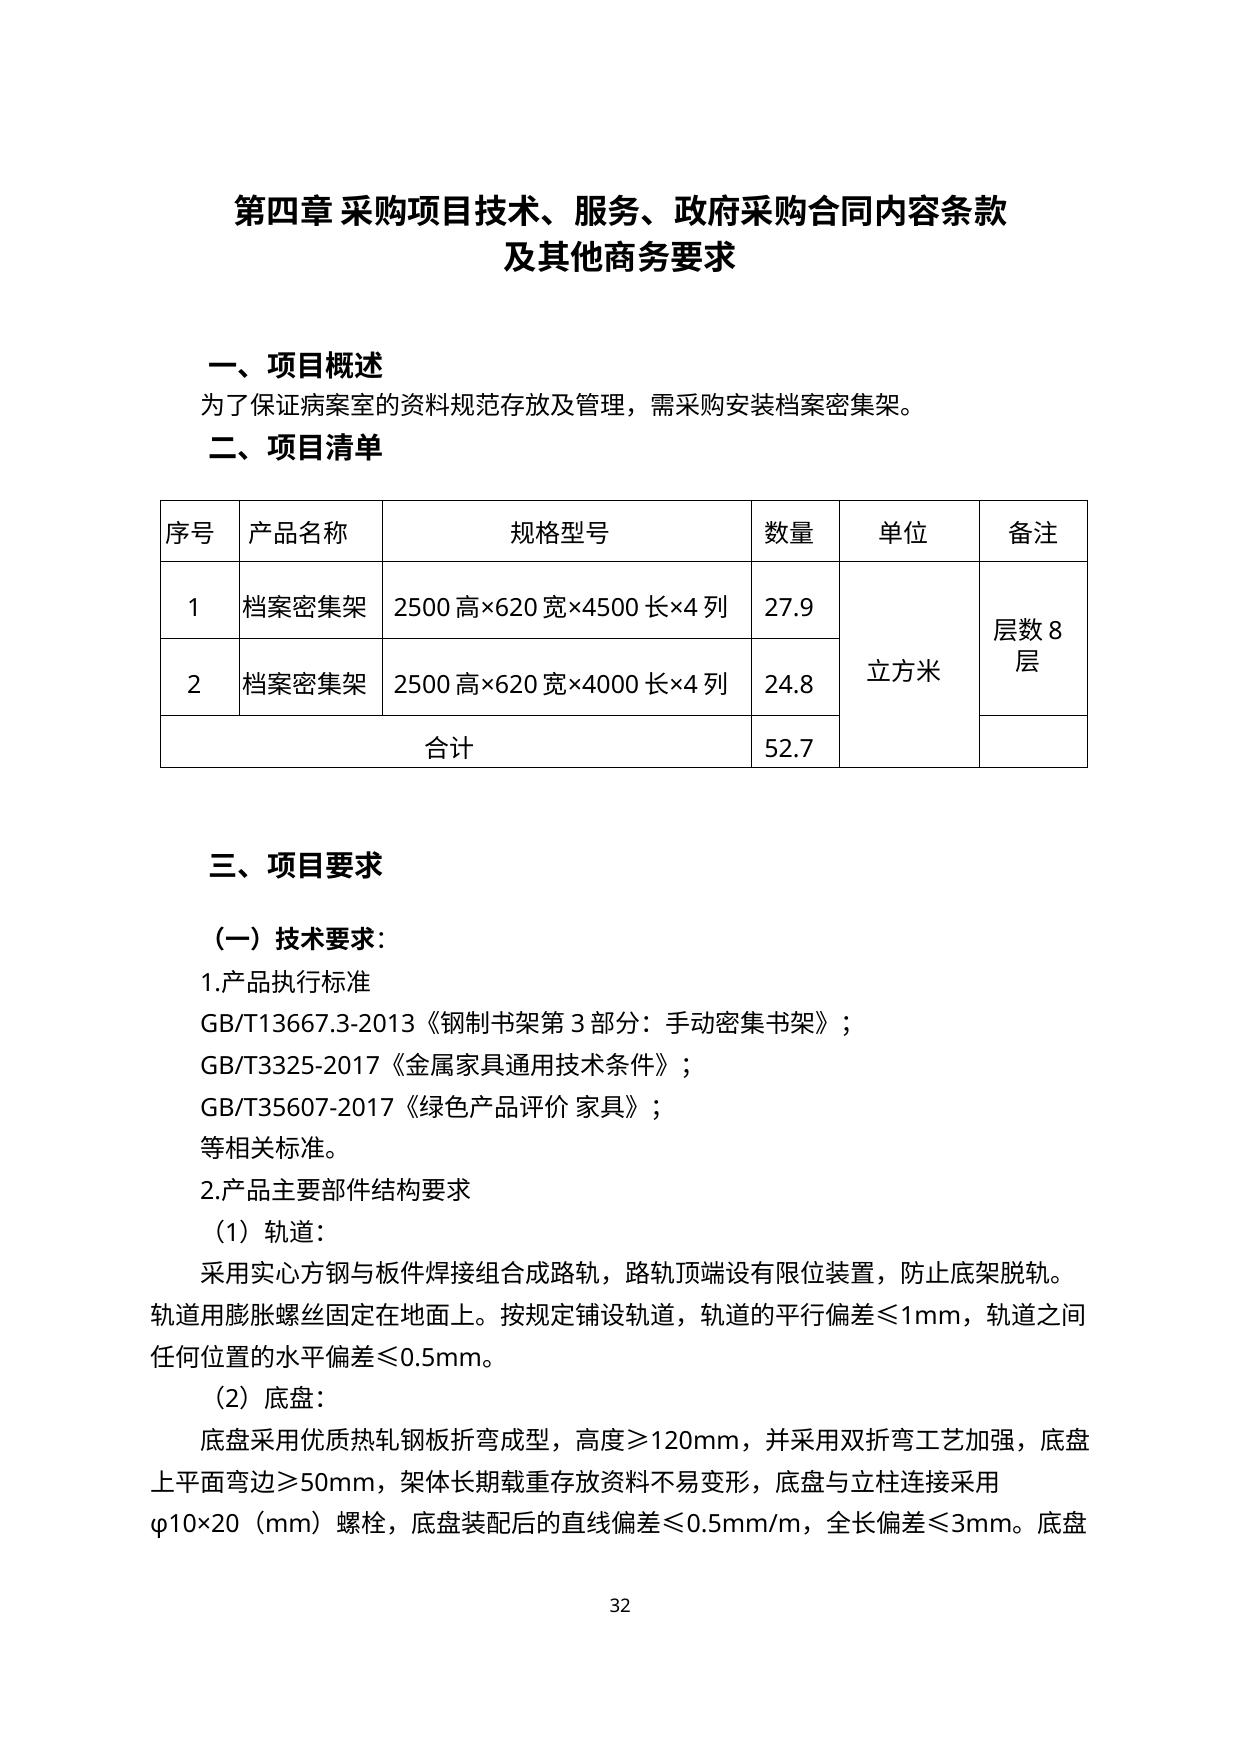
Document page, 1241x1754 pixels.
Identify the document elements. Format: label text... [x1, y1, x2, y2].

list 及其他商务要求 [150, 233, 1090, 279]
table_header 数量 [752, 501, 839, 561]
table_cell 档案密集架 [240, 562, 382, 638]
list （2）底盘： [150, 1374, 1090, 1416]
list 1.产品执行标准 [150, 958, 1090, 999]
list GB/T3325-2017《金属家具通用技术条件》； [150, 1041, 1090, 1083]
table_cell 24.8 [752, 639, 839, 715]
text 为了保证病案室的资料规范存放及管理，需采购安装档案密集架。 [150, 385, 1090, 422]
text 一、项目概述 [150, 339, 1090, 385]
list 项目清单 [150, 422, 1090, 467]
table_cell 2500高×620宽×4500长×4列 [383, 562, 751, 638]
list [150, 1416, 1090, 1541]
table_header 规格型号 [383, 501, 751, 561]
table_header 序号 [161, 501, 239, 561]
table_cell [980, 716, 1087, 767]
text （一）技术要求： [150, 912, 1090, 958]
table_cell 27.9 [752, 562, 839, 638]
table_header 产品名称 [240, 501, 382, 561]
list 采用实心方钢与板件焊接组合成路轨，路轨顶端设有限位装置，防止底架脱轨。轨道用膨胀螺丝固定在地面上。按规定铺设轨道，轨道的平行偏差≤1mm，轨道之间任何位置的水平偏差≤0.5mm。 [150, 1249, 1090, 1374]
table_cell 层数8层 [980, 562, 1087, 715]
subtitle 三、项目要求 [150, 843, 1090, 885]
table_cell 立方米 [840, 562, 979, 767]
table_header 单位 [840, 501, 979, 561]
list （1）轨道： [150, 1208, 1090, 1249]
list 2.产品主要部件结构要求 [150, 1166, 1090, 1208]
table_cell 2500高×620宽×4000长×4列 [383, 639, 751, 715]
table_cell 52.7 [752, 716, 839, 767]
table_cell 档案密集架 [240, 639, 382, 715]
table_header 备注 [980, 501, 1087, 561]
list GB/T13667.3-2013《钢制书架第3部分：手动密集书架》； [150, 999, 1090, 1041]
table_cell 合计 [161, 716, 751, 767]
list 等相关标准。 [150, 1124, 1090, 1166]
list 采购项目技术、服务、政府采购合同内容条款 [150, 187, 1090, 233]
list GB/T35607-2017《绿色产品评价 家具》； [150, 1083, 1090, 1124]
table_cell 1 [161, 562, 239, 638]
table_cell 2 [161, 639, 239, 715]
